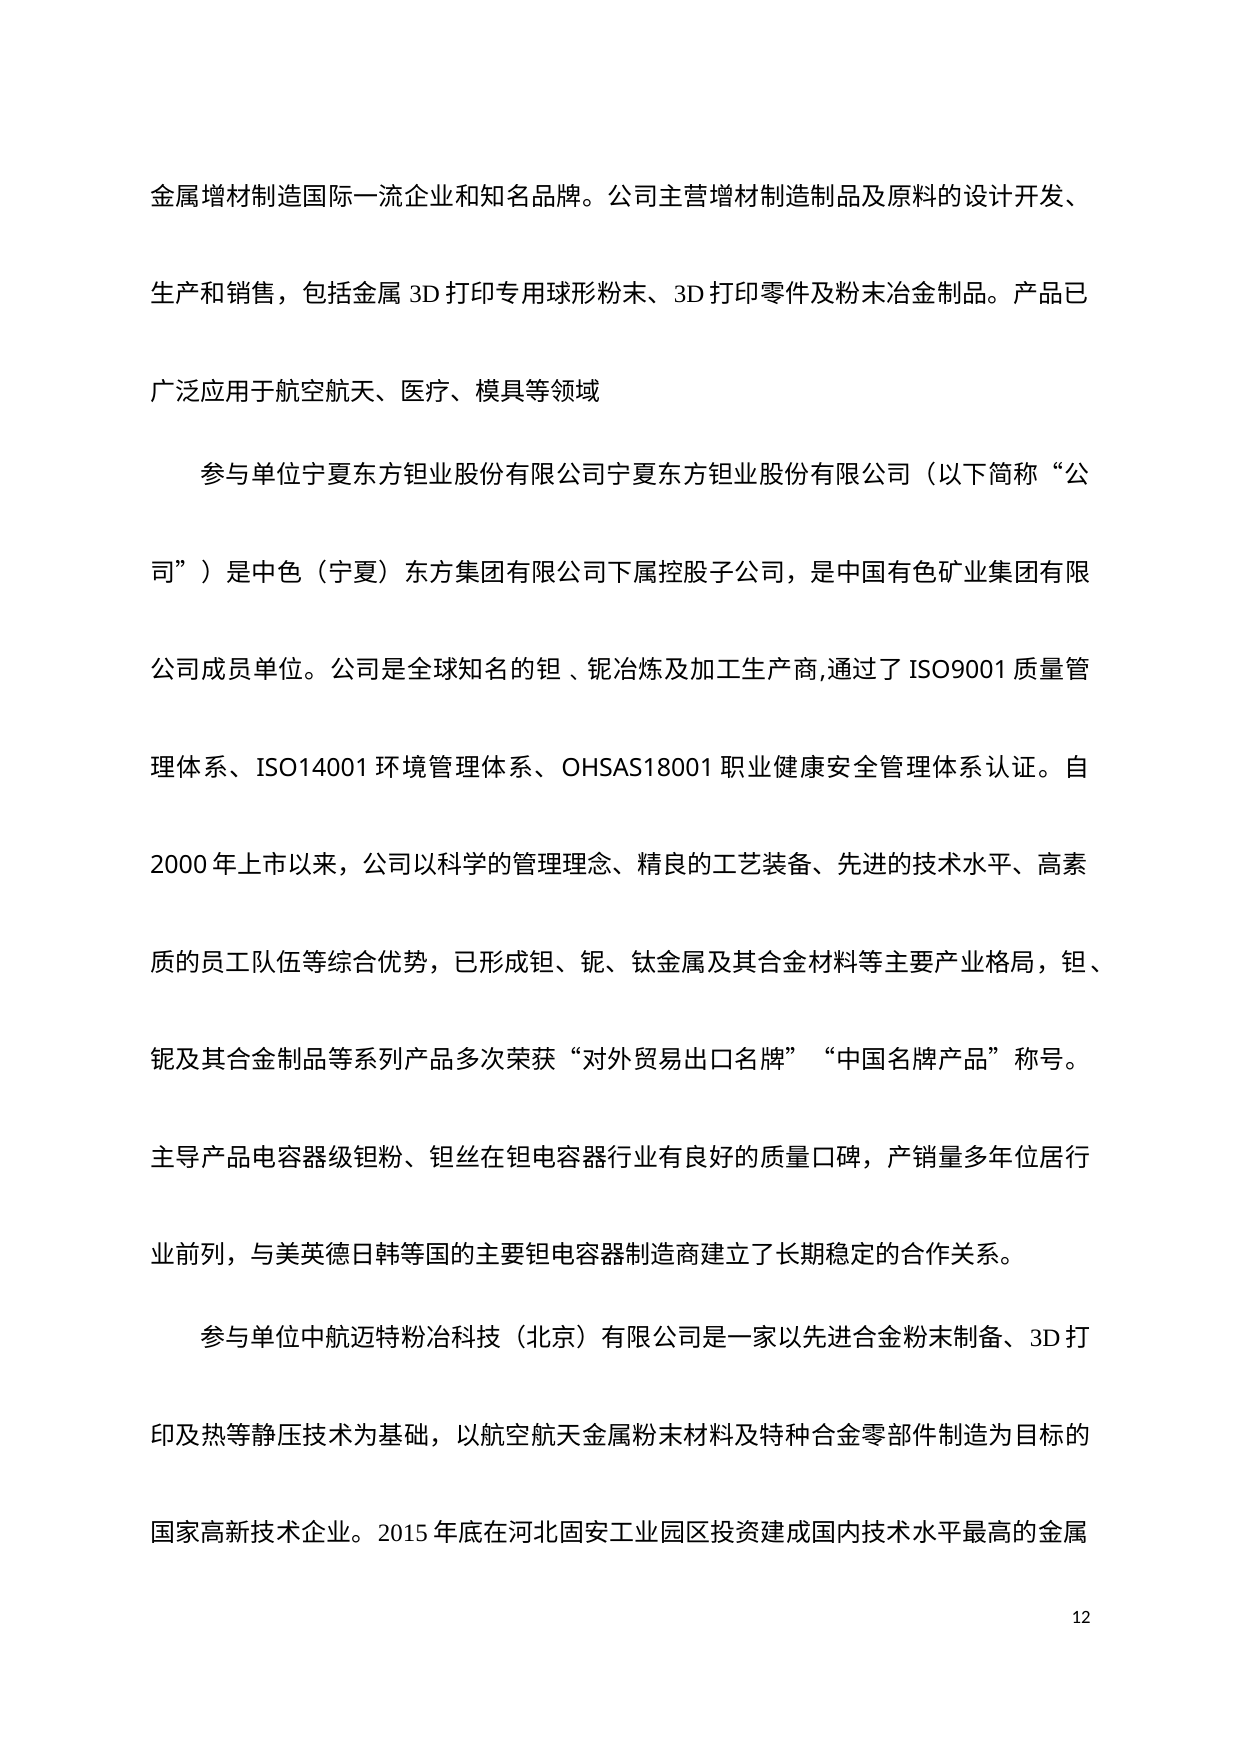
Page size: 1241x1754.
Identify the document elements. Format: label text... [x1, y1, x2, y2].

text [150, 162, 1090, 422]
text 参与单位宁夏东方钽业股份有限公司宁夏东方钽业股份有限公司（以下简称“公司”）是中色（宁夏）东方集团有限公司下属控股子公司，是中国有色矿业集团有限公司成员单位。公司是全球知名的钽﹑铌冶炼及加工生产商,通过了ISO9001质量管理体系、ISO14001环境管理体系、OHSAS18001职业健康安全管理体系认证。自2000年上市以来，公司以科学的管理理念、精良的工艺装备、先进的技术水平、高素质的员工队伍等综合优势，已形成钽、铌、钛金属及其合金材料等主要产业格局，钽、铌及其合金制品等系列产品多次荣获“对外贸易出口名牌”“中国名牌产品”称号。主导产品电容器级钽粉、钽丝在钽电容器行业有良好的质量口碑，产销量多年位居行业前列，与美英德日韩等国的主要钽电容器制造商建立了长期稳定的合作关系。 [150, 440, 1090, 1285]
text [150, 1303, 1090, 1563]
